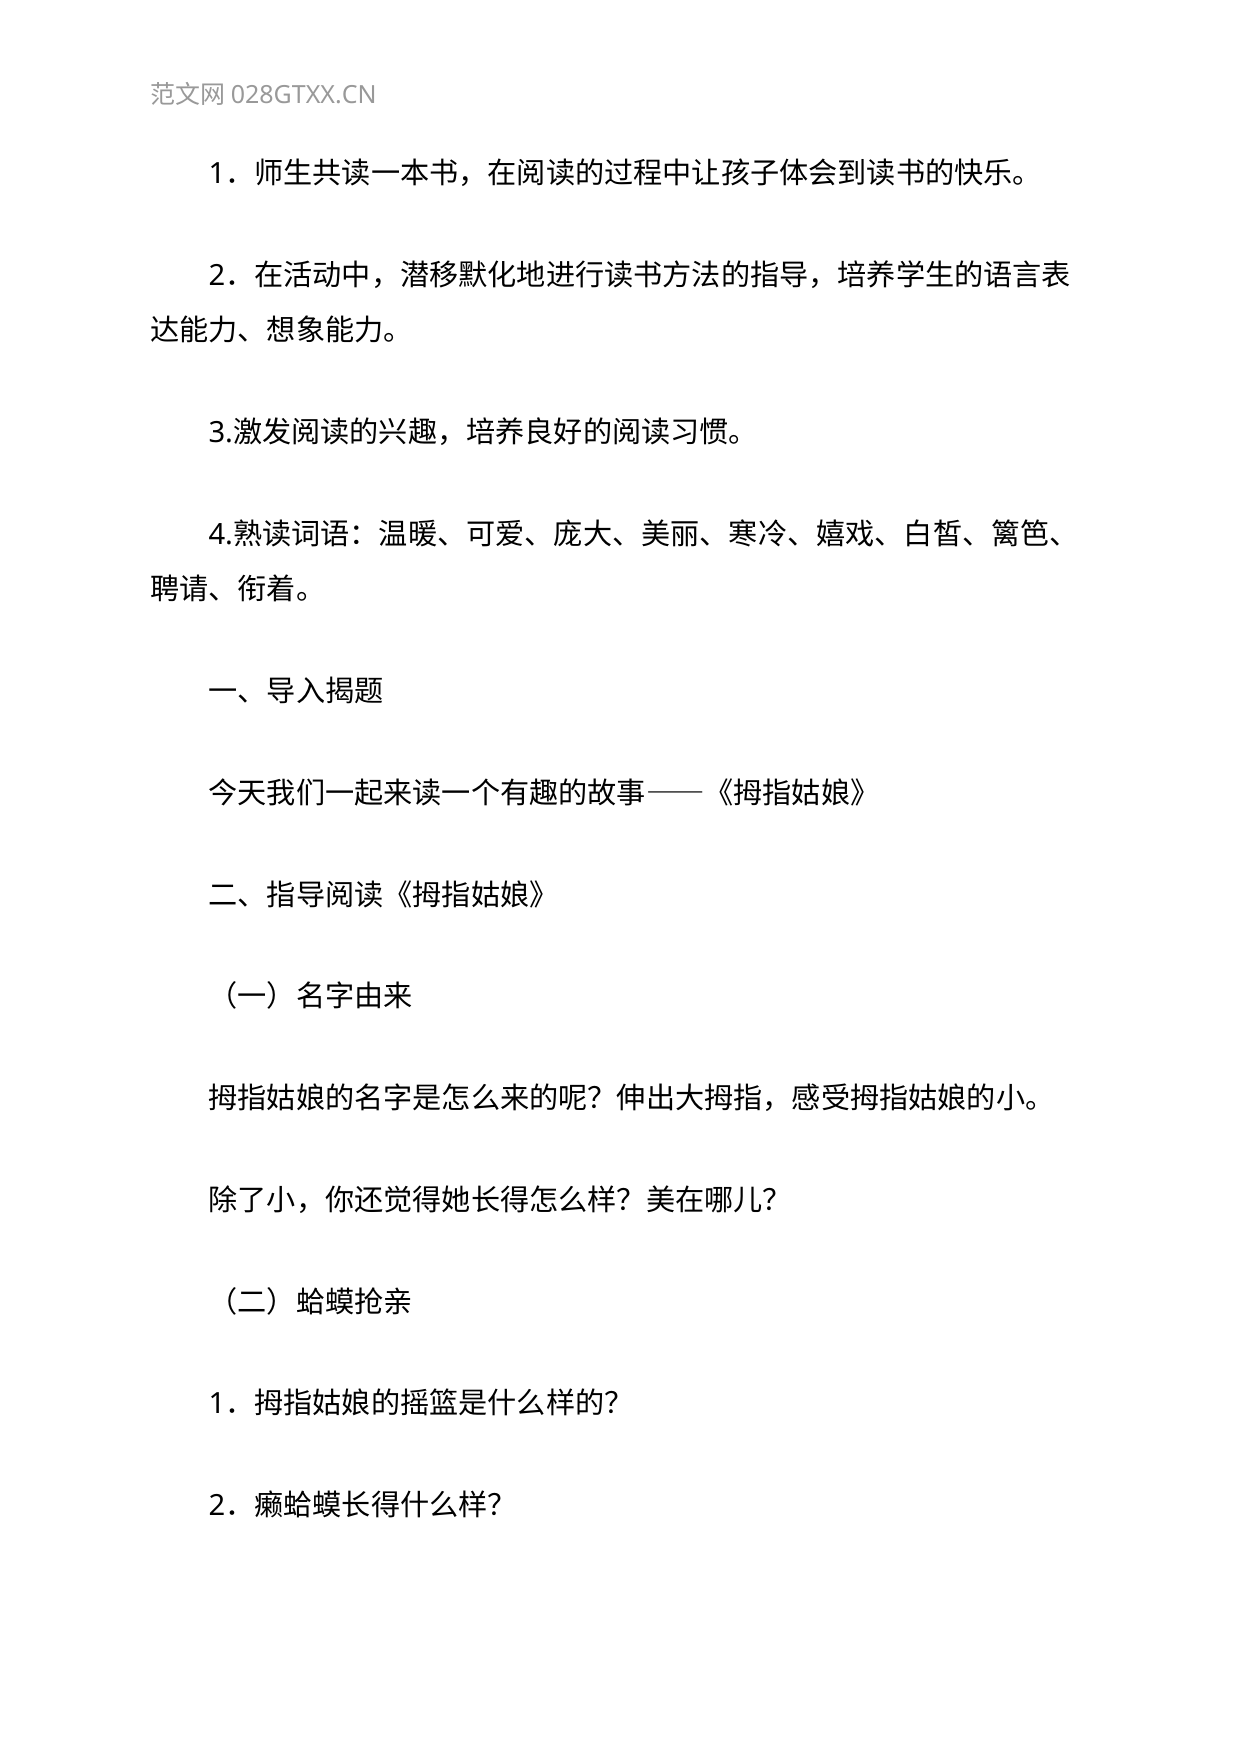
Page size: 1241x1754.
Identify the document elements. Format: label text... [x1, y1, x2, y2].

text 二、指导阅读《拇指姑娘》 [150, 871, 1090, 913]
text 1．拇指姑娘的摇篮是什么样的？ [150, 1380, 1090, 1422]
text 3.激发阅读的兴趣，培养良好的阅读习惯。 [150, 409, 1090, 451]
text （二）蛤蟆抢亲 [150, 1278, 1090, 1320]
text 除了小，你还觉得她长得怎么样？美在哪儿？ [150, 1176, 1090, 1219]
text （一）名字由来 [150, 973, 1090, 1015]
text 拇指姑娘的名字是怎么来的呢？伸出大拇指，感受拇指姑娘的小。 [150, 1074, 1090, 1117]
text 4.熟读词语：温暖、可爱、庞大、美丽、寒冷、嬉戏、白皙、篱笆、聘请、衔着。 [150, 511, 1090, 608]
text 今天我们一起来读一个有趣的故事——《拇指姑娘》 [150, 769, 1090, 812]
text 一、导入揭题 [150, 667, 1090, 710]
text 2．在活动中，潜移默化地进行读书方法的指导，培养学生的语言表达能力、想象能力。 [150, 252, 1090, 349]
text 2．癞蛤蟆长得什么样？ [150, 1482, 1090, 1524]
text 1．师生共读一本书，在阅读的过程中让孩子体会到读书的快乐。 [150, 150, 1090, 192]
